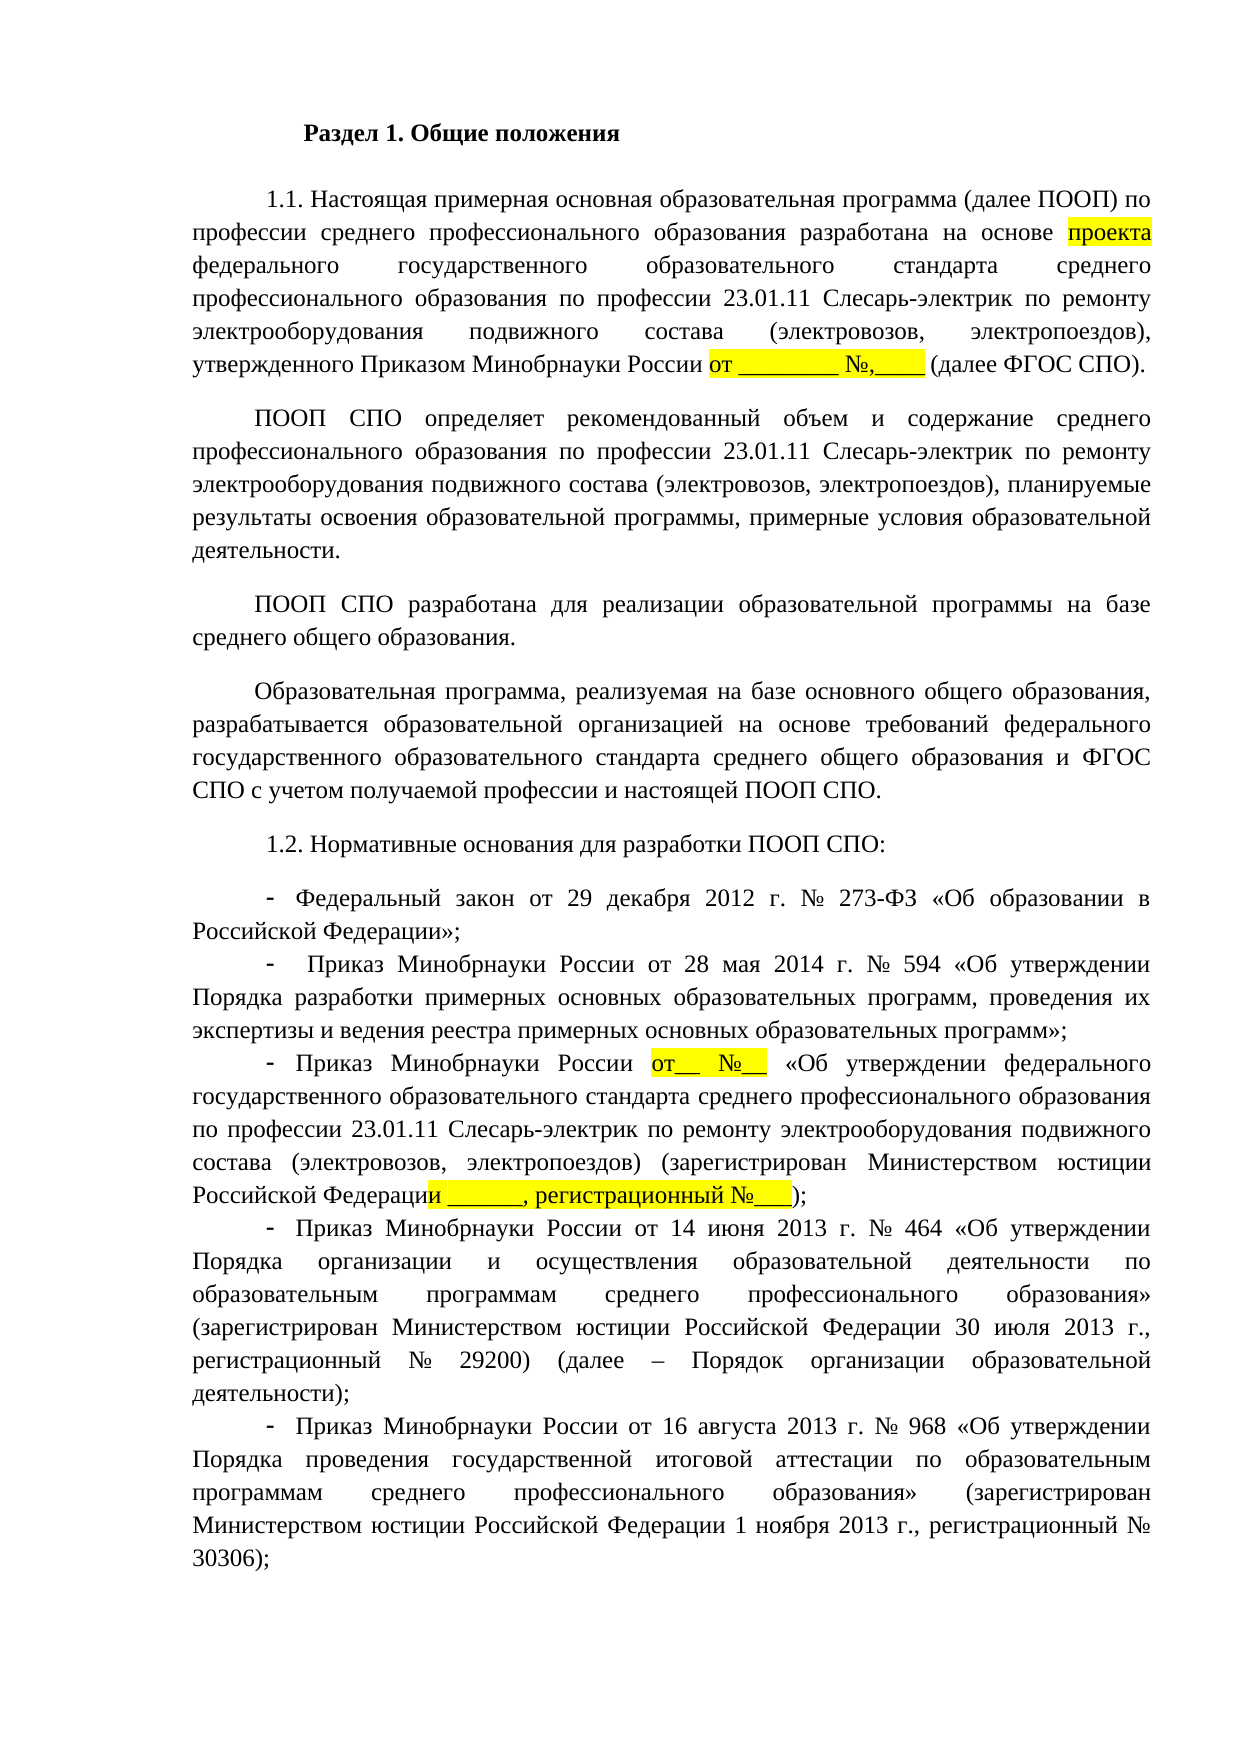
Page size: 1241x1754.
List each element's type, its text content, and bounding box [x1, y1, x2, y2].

text Раздел 1. Общие положения [229, 118, 1152, 147]
text 1.2. Нормативные основания для разработки ПООП СПО: [192, 829, 1152, 858]
list Приказ Минобрнауки России от 28 мая 2014 г. № 594 «Об утверждении Порядка разработки примерных основных образовательных программ, проведения их экспертизы и ведения реестра примерных основных образовательных программ»; [192, 949, 1152, 1044]
text ПООП СПО определяет рекомендованный объем и содержание среднего профессионального образования по профессии 23.01.11 Слесарь-электрик по ремонту электрооборудования подвижного состава (электровозов, электропоездов), планируемые результаты освоения образовательной программы, примерные условия образовательной деятельности. [192, 403, 1152, 564]
list Федеральный закон от 29 декабря 2012 г. № 273-ФЗ «Об образовании в Российской Федерации»; [192, 883, 1152, 945]
list Приказ Минобрнауки России от__ №__ «Об утверждении федерального государственного образовательного стандарта среднего профессионального образования по профессии 23.01.11 Слесарь-электрик по ремонту электрооборудования подвижного состава (электровозов, электропоездов) (зарегистрирован Министерством юстиции Российской Федерации ______, регистрационный №___); [192, 1048, 1152, 1209]
text Образовательная программа, реализуемая на базе основного общего образования, разрабатывается образовательной организацией на основе требований федерального государственного образовательного стандарта среднего общего образования и ФГОС СПО с учетом получаемой профессии и настоящей ПООП СПО. [192, 676, 1152, 804]
list Приказ Минобрнауки России от 16 августа 2013 г. № 968 «Об утверждении Порядка проведения государственной итоговой аттестации по образовательным программам среднего профессионального образования» (зарегистрирован Министерством юстиции Российской Федерации 1 ноября 2013 г., регистрационный № 30306); [192, 1411, 1152, 1572]
text 1.1. Настоящая примерная основная образовательная программа (далее ПООП) по профессии среднего профессионального образования разработана на основе проекта федерального государственного образовательного стандарта среднего профессионального образования по профессии 23.01.11 Слесарь-электрик по ремонту электрооборудования подвижного состава (электровозов, электропоездов), утвержденного Приказом Минобрнауки России от ________ №,____ (далее ФГОС СПО). [192, 184, 1152, 378]
list Приказ Минобрнауки России от 14 июня 2013 г. № 464 «Об утверждении Порядка организации и осуществления образовательной деятельности по образовательным программам среднего профессионального образования» (зарегистрирован Министерством юстиции Российской Федерации 30 июля 2013 г., регистрационный № 29200) (далее – Порядок организации образовательной деятельности); [192, 1213, 1152, 1407]
text ПООП СПО разработана для реализации образовательной программы на базе среднего общего образования. [192, 589, 1152, 651]
